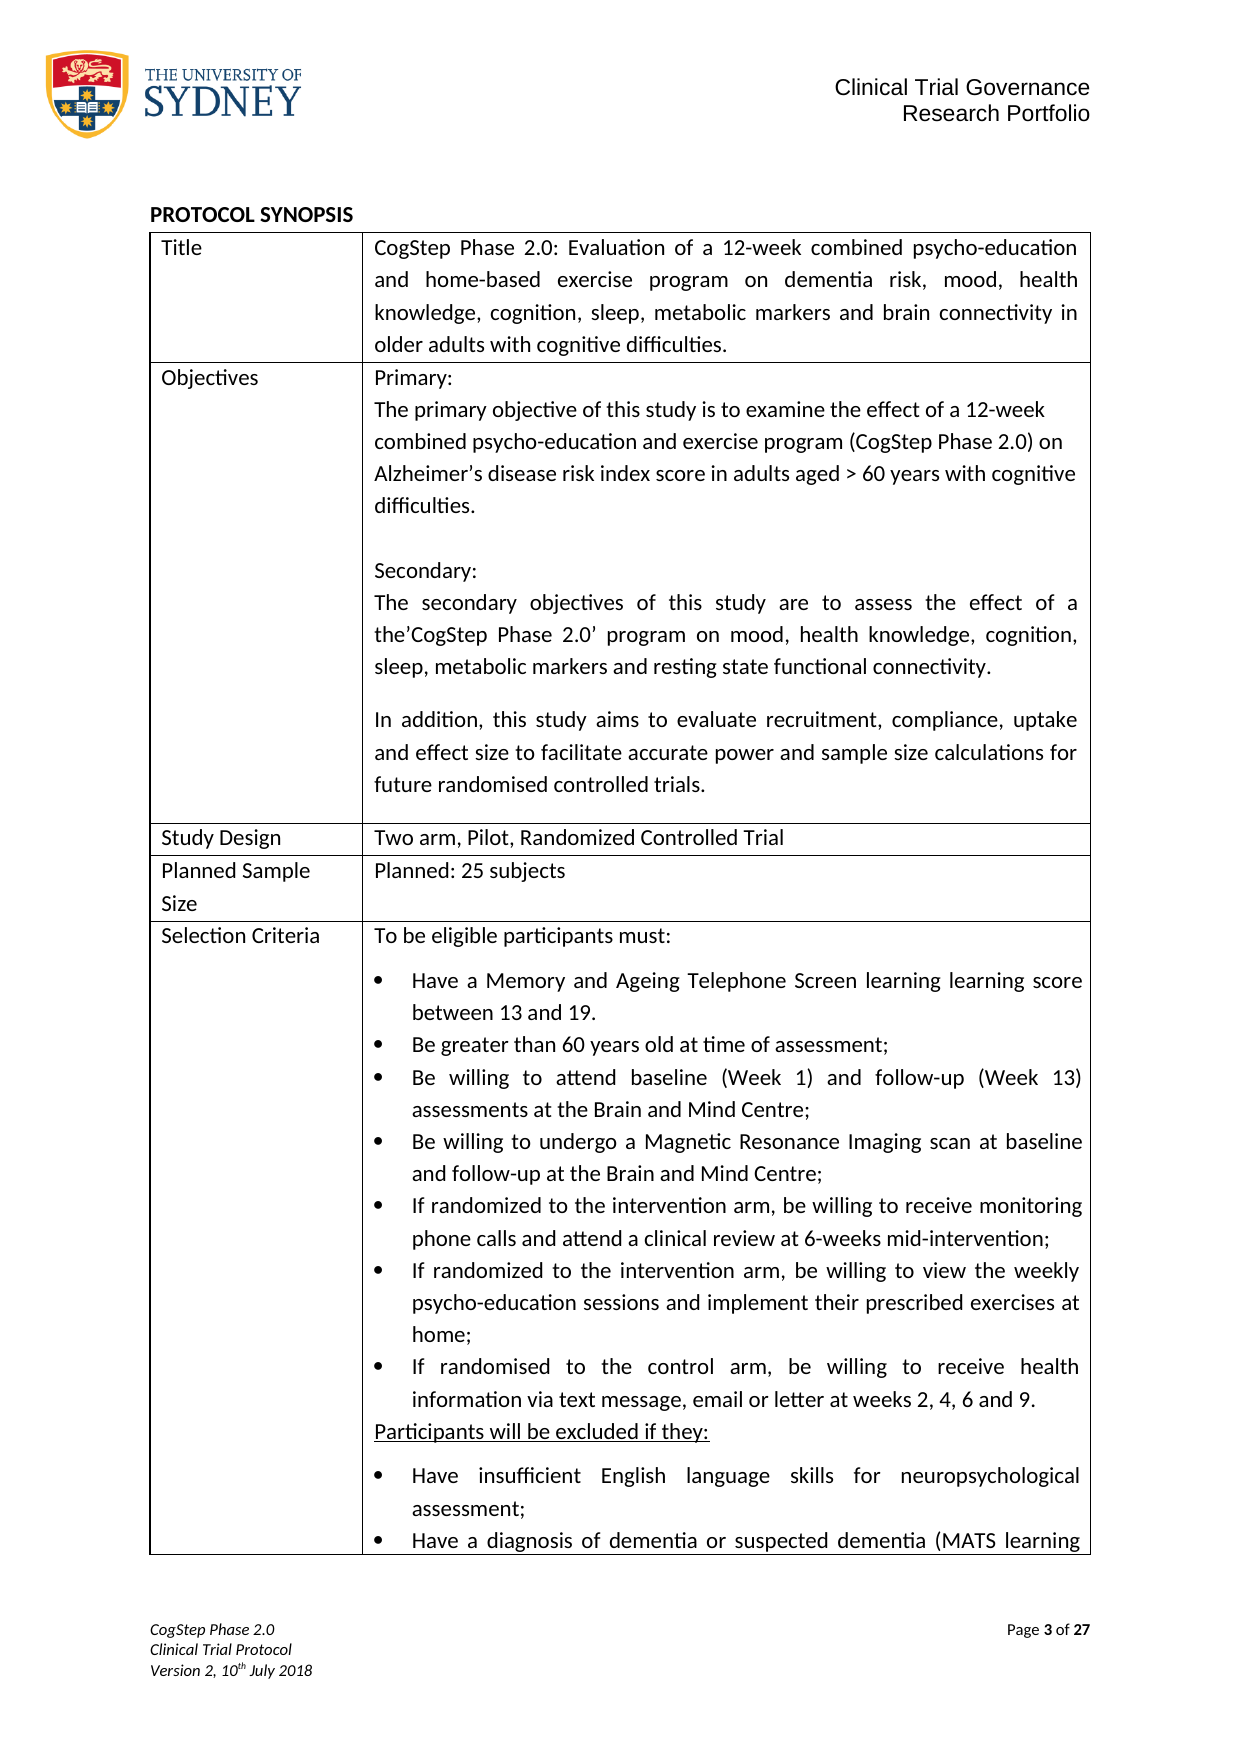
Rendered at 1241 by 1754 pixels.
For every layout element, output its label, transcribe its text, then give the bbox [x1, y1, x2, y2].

table_cell Primary: The primary objective of this study is to examine the effect of a 12-week combined psycho-education and exercise program (CogStep Phase 2.0) on Alzheimer’s disease risk index score in adults aged > 60 years with cognitive difficulties. Secondary: The secondary objectives of this study are to assess the effect of a the’CogStep Phase 2.0’ program on mood, health knowledge, cognition, sleep, metabolic markers and resting state functional connectivity. In addition, this study aims to evaluate recruitment, compliance, uptake and effect size to facilitate accurate power and sample size calculations for future randomised controlled trials. [363, 363, 1090, 822]
table_header Title [151, 233, 362, 362]
picture [44, 49, 302, 139]
subtitle PROTOCOL SYNOPSIS [150, 200, 1090, 228]
table_cell Two arm, Pilot, Randomized Controlled Trial [363, 824, 1090, 855]
table_cell Objectives [151, 363, 362, 822]
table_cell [363, 922, 1090, 1554]
table_cell Selection Criteria [151, 922, 362, 1554]
table_cell Planned Sample Size [151, 856, 362, 921]
table_cell Planned: 25 subjects [363, 856, 1090, 921]
table_header CogStep Phase 2.0: Evaluation of a 12-week combined psycho-education and home-based exercise program on dementia risk, mood, health knowledge, cognition, sleep, metabolic markers and brain connectivity in older adults with cognitive difficulties. [363, 233, 1090, 362]
table_cell Study Design [151, 824, 362, 855]
